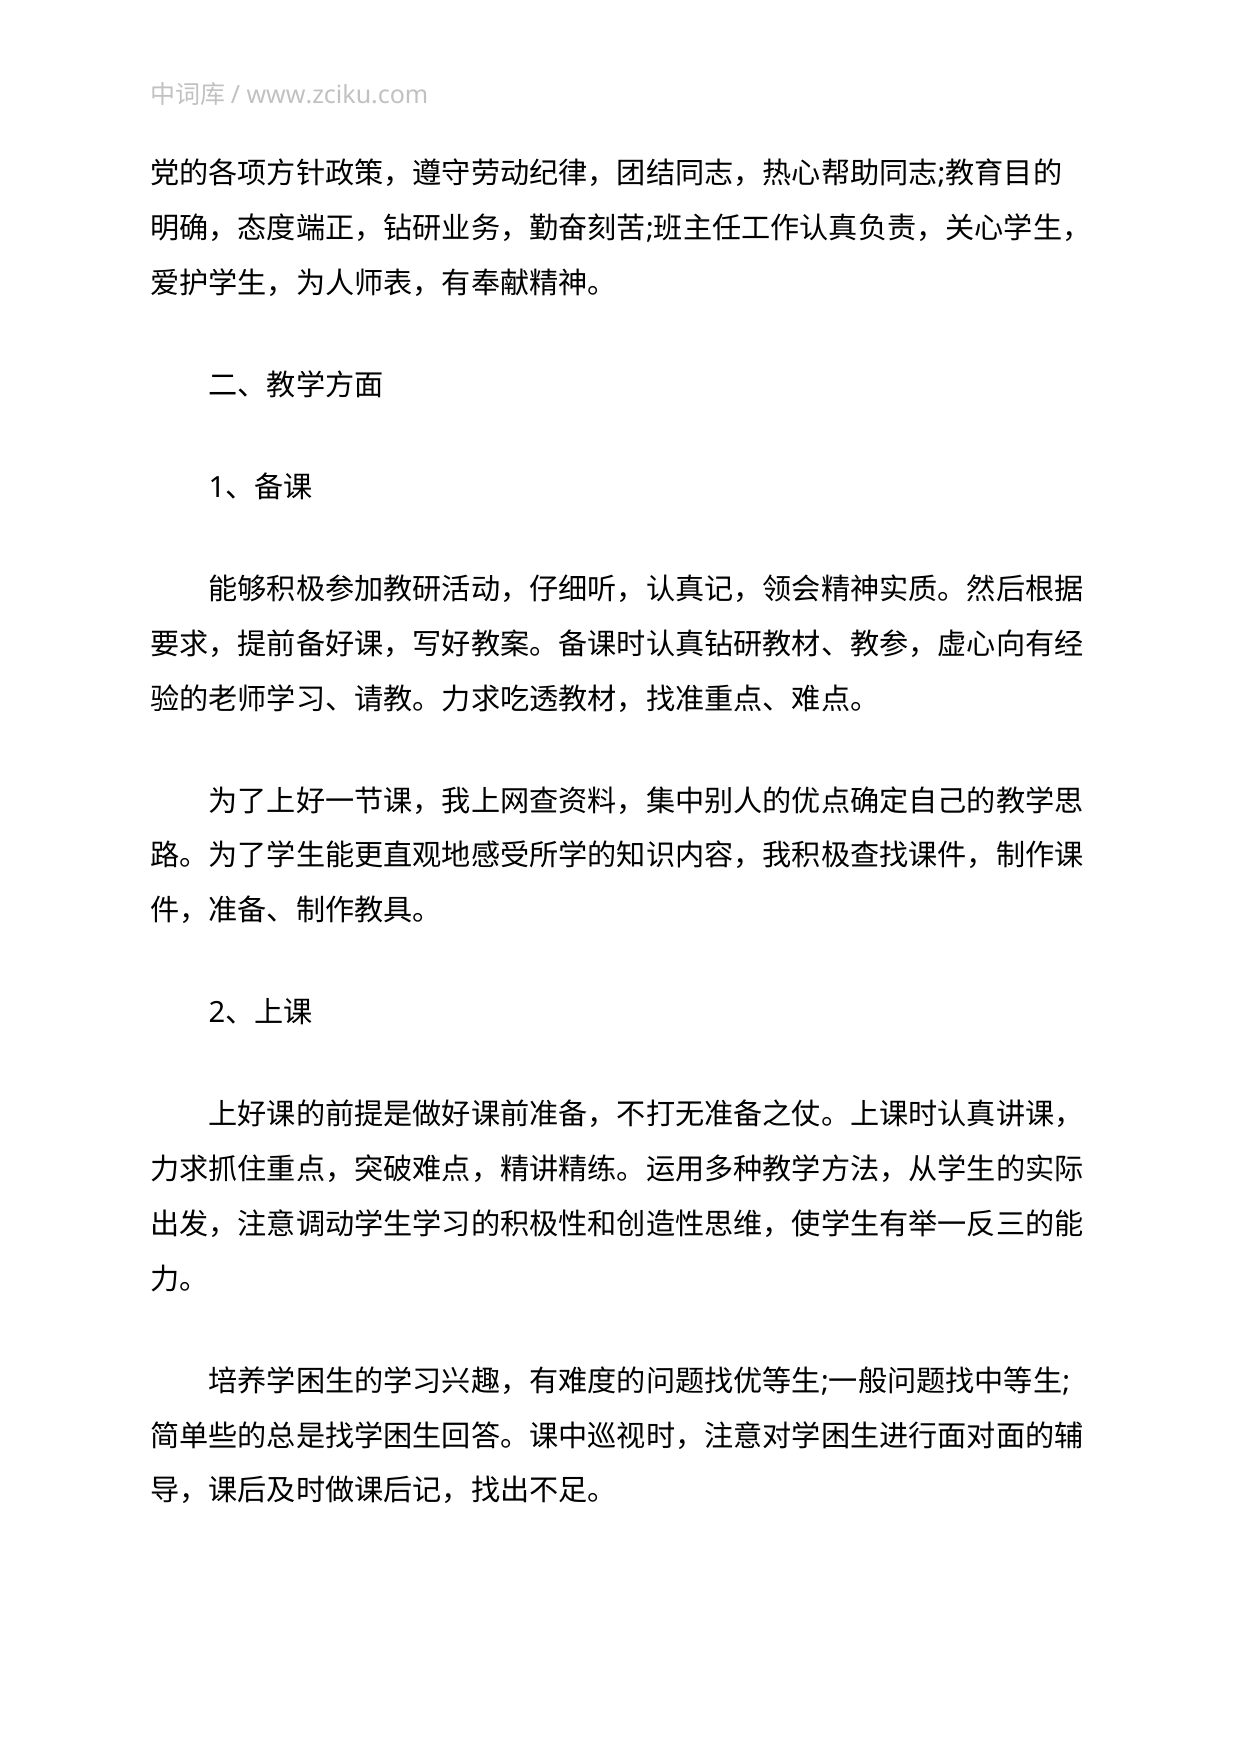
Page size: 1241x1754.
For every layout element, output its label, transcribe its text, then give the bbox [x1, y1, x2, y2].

text 为了上好一节课，我上网查资料，集中别人的优点确定自己的教学思路。为了学生能更直观地感受所学的知识内容，我积极查找课件，制作课件，准备、制作教具。 [150, 777, 1090, 929]
text 能够积极参加教研活动，仔细听，认真记，领会精神实质。然后根据要求，提前备好课，写好教案。备课时认真钻研教材、教参，虚心向有经验的老师学习、请教。力求吃透教材，找准重点、难点。 [150, 566, 1090, 718]
text 培养学困生的学习兴趣，有难度的问题找优等生;一般问题找中等生;简单些的总是找学困生回答。课中巡视时，注意对学困生进行面对面的辅导，课后及时做课后记，找出不足。 [150, 1357, 1090, 1509]
text 2、上课 [150, 989, 1090, 1031]
text 1、备课 [150, 463, 1090, 506]
text 上好课的前提是做好课前准备，不打无准备之仗。上课时认真讲课，力求抓住重点，突破难点，精讲精练。运用多种教学方法，从学生的实际出发，注意调动学生学习的积极性和创造性思维，使学生有举一反三的能力。 [150, 1091, 1090, 1298]
text 二、教学方面 [150, 362, 1090, 404]
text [150, 150, 1090, 302]
